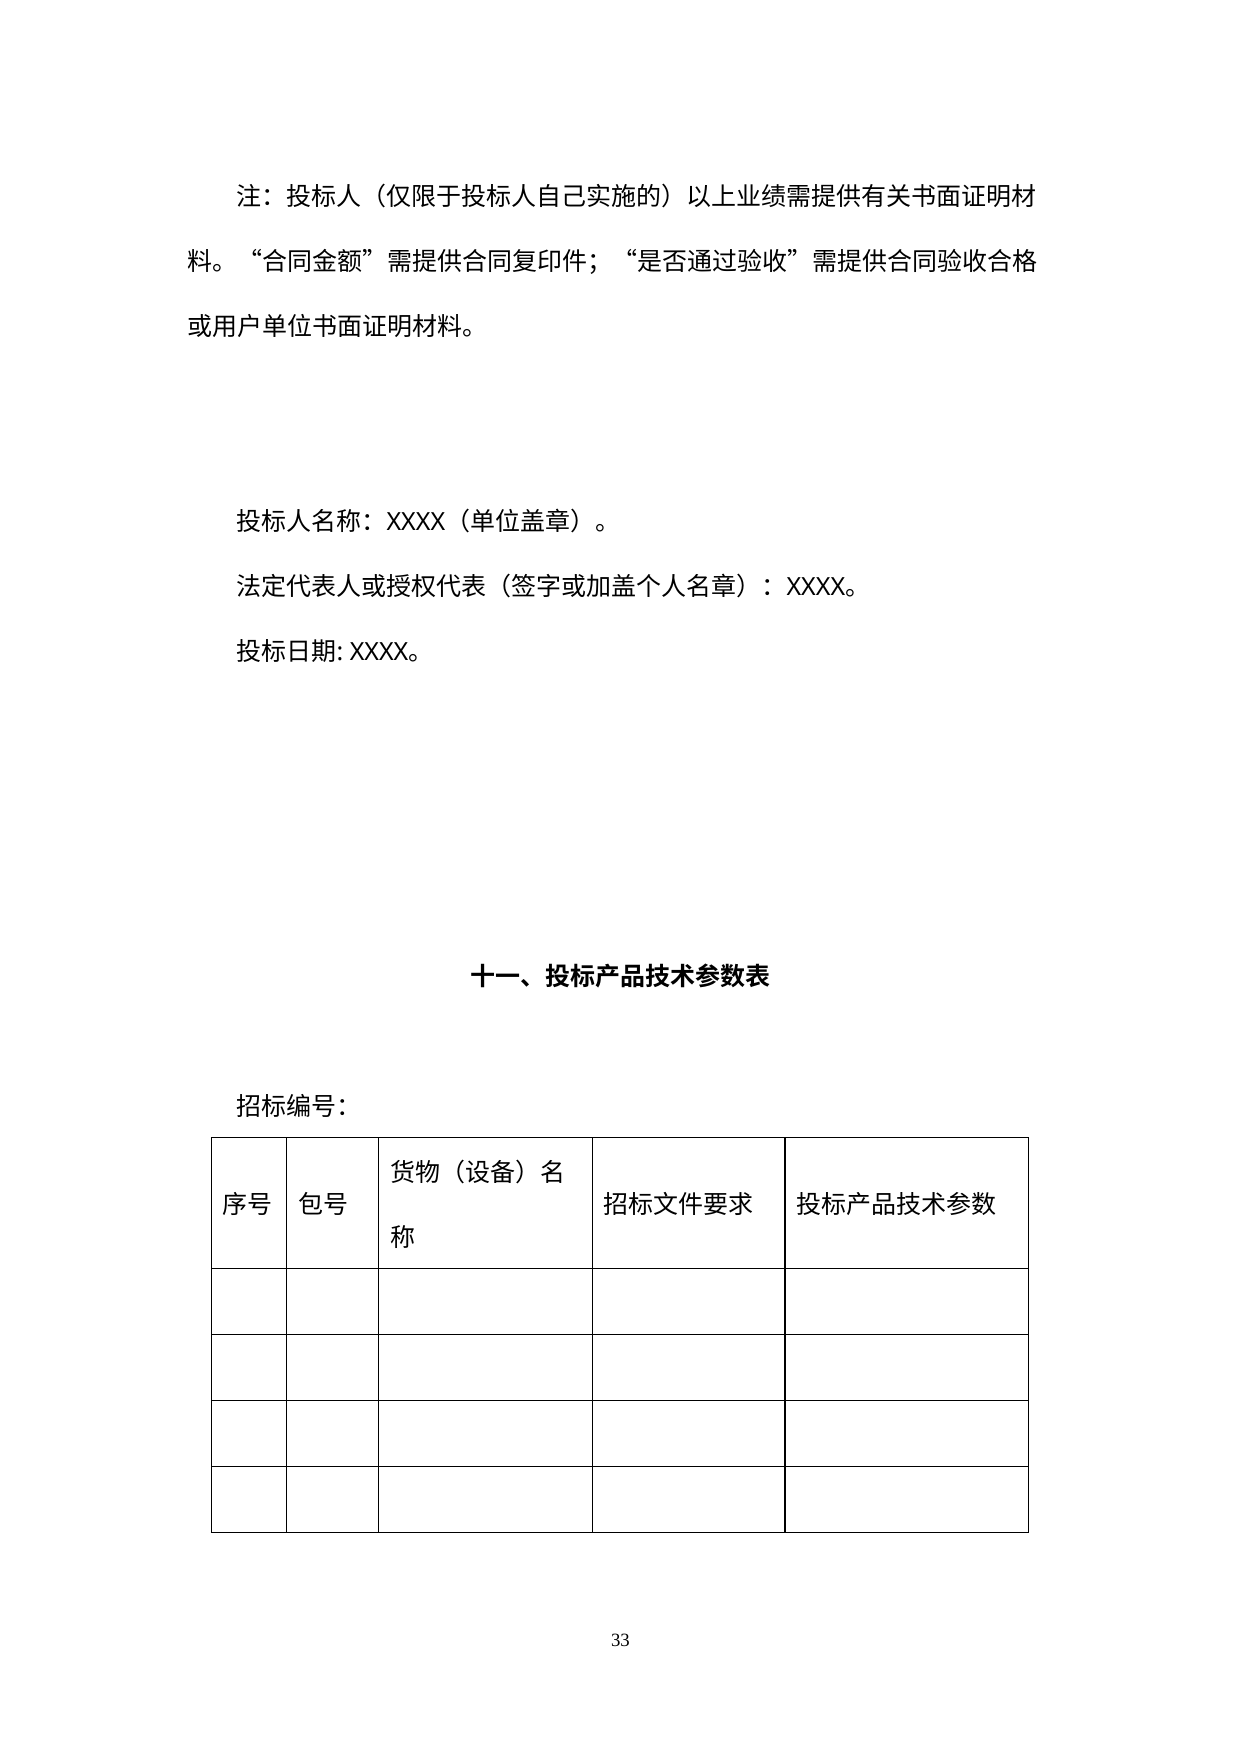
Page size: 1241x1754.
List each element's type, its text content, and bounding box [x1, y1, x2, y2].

table_cell [212, 1467, 286, 1532]
text 投标人名称：XXXX（单位盖章）。 [187, 487, 1053, 552]
text 投标日期: XXXX。 [187, 617, 1053, 682]
table_header 包号 [287, 1138, 378, 1268]
table_cell [786, 1467, 1028, 1532]
table_header 招标文件要求 [593, 1138, 784, 1268]
table_header 投标产品技术参数 [786, 1138, 1028, 1268]
table_cell [786, 1401, 1028, 1466]
table_cell [593, 1401, 784, 1466]
text 法定代表人或授权代表（签字或加盖个人名章）：XXXX。 [187, 552, 1053, 617]
table_cell [593, 1467, 784, 1532]
text 十一、投标产品技术参数表 [187, 942, 1053, 1007]
table_cell [212, 1269, 286, 1334]
table_cell [212, 1335, 286, 1400]
table_cell [212, 1401, 286, 1466]
table_cell [593, 1335, 784, 1400]
text 注：投标人（仅限于投标人自己实施的）以上业绩需提供有关书面证明材料。“合同金额”需提供合同复印件；“是否通过验收”需提供合同验收合格或用户单位书面证明材料。 [187, 162, 1053, 357]
table_cell [287, 1269, 378, 1334]
table_cell [379, 1401, 592, 1466]
text 招标编号： [187, 1072, 1053, 1137]
table_cell [786, 1269, 1028, 1334]
table_cell [379, 1269, 592, 1334]
table_cell [287, 1467, 378, 1532]
table_cell [287, 1401, 378, 1466]
table_cell [593, 1269, 784, 1334]
table_header 货物（设备）名称 [379, 1138, 592, 1268]
table_cell [379, 1335, 592, 1400]
table_cell [287, 1335, 378, 1400]
table_cell [379, 1467, 592, 1532]
table_header 序号 [212, 1138, 286, 1268]
table_cell [786, 1335, 1028, 1400]
